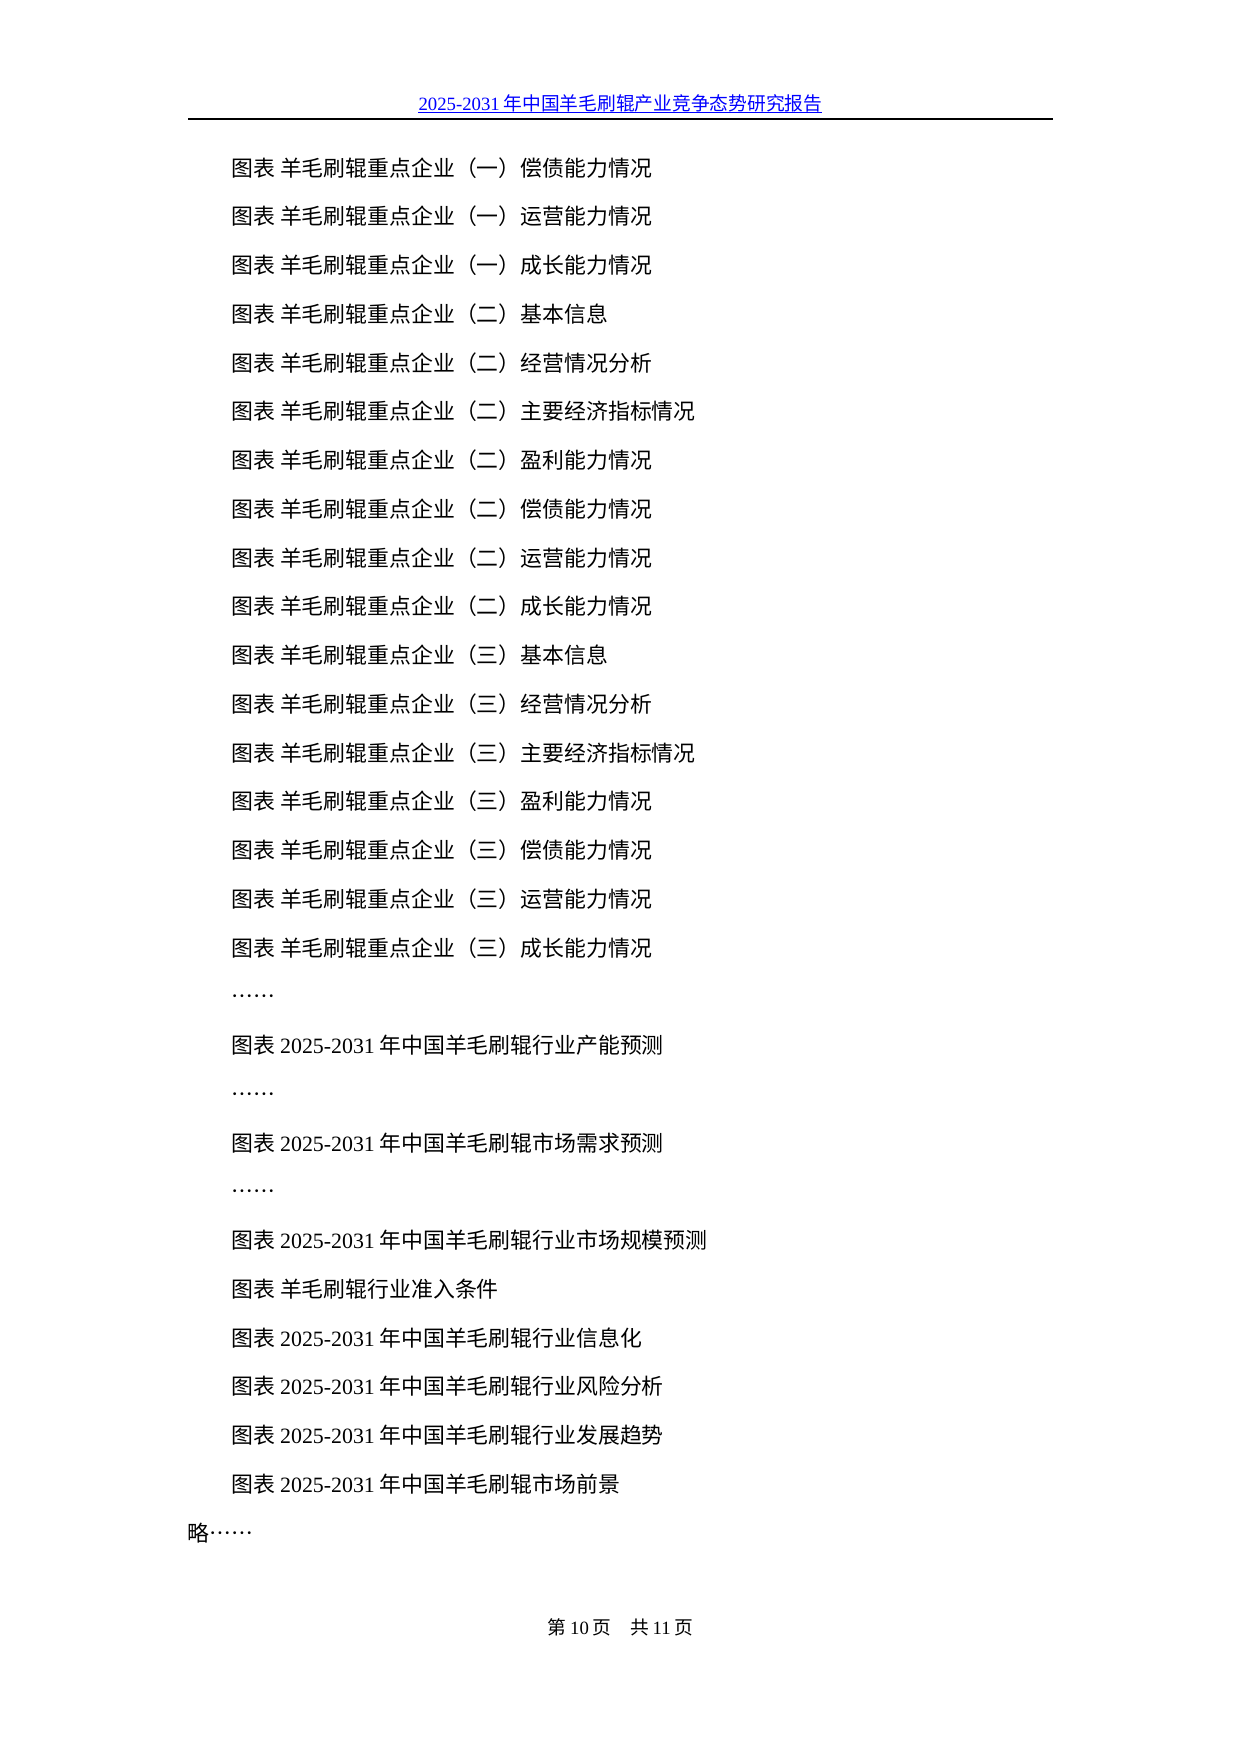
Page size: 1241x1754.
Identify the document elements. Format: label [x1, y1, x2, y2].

text [187, 150, 1053, 1548]
